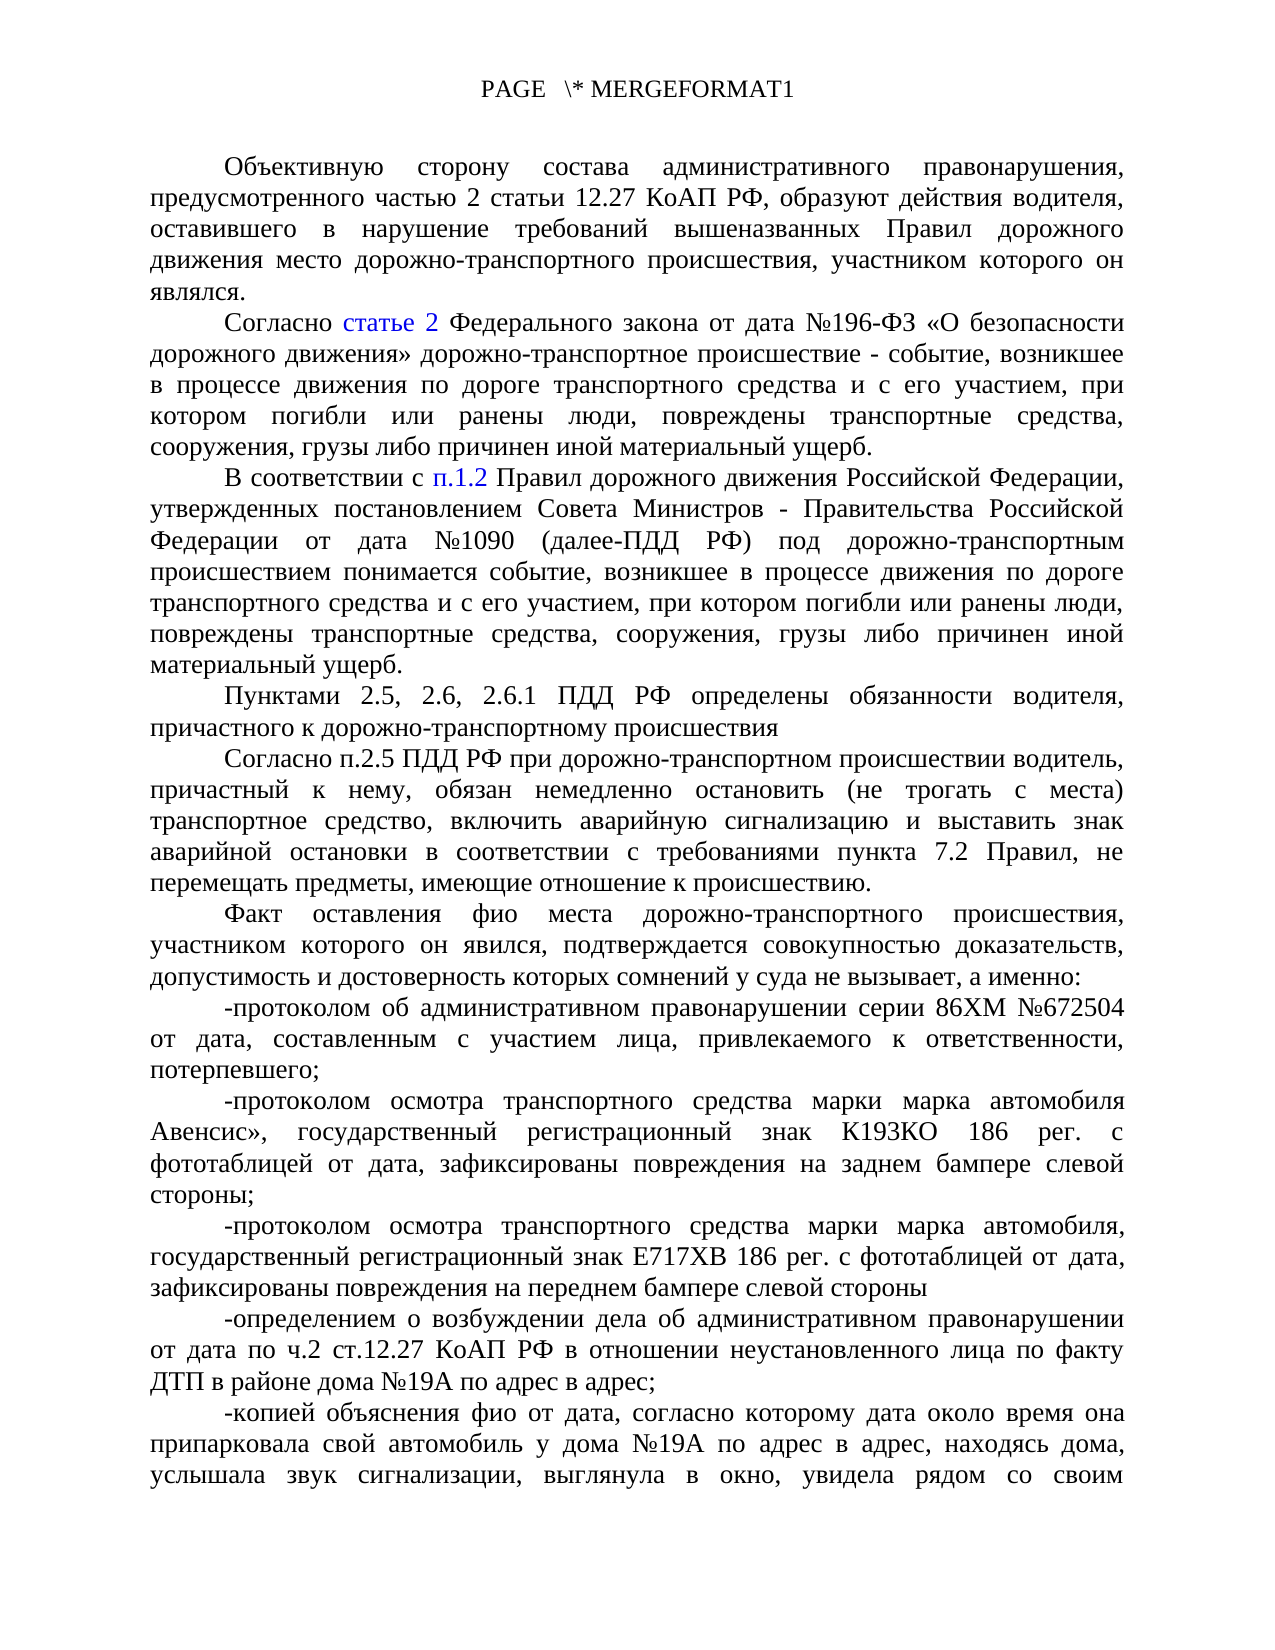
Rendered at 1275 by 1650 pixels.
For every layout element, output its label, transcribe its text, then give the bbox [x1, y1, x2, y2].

text -протоколом осмотра транспортного средства марки марка автомобиля Авенсис», государственный регистрационный знак К193КО 186 рег. с фототаблицей от дата, зафиксированы повреждения на заднем бампере слевой стороны; [150, 1084, 1125, 1209]
text Согласно статье 2 Федерального закона от дата №196-ФЗ «О безопасности дорожного движения» дорожно-транспортное происшествие - событие, возникшее в процессе движения по дороге транспортного средства и с его участием, при котором погибли или ранены люди, повреждены транспортные средства, сооружения, грузы либо причинен иной материальный ущерб. [150, 306, 1125, 461]
text Объективную сторону состава административного правонарушения, предусмотренного частью 2 статьи 12.27 КоАП РФ, образуют действия водителя, оставившего в нарушение требований вышеназванных Правил дорожного движения место дорожно-транспортного происшествия, участником которого он являлся. [150, 150, 1125, 306]
text -протоколом осмотра транспортного средства марки марка автомобиля, государственный регистрационный знак Е717ХВ 186 рег. с фототаблицей от дата, зафиксированы повреждения на переднем бампере слевой стороны [150, 1209, 1125, 1302]
text -протоколом об административном правонарушении серии 86ХМ №672504 от дата, составленным с участием лица, привлекаемого к ответственности, потерпевшего; [150, 991, 1125, 1084]
text Согласно п.2.5 ПДД РФ при дорожно-транспортном происшествии водитель, причастный к нему, обязан немедленно остановить (не трогать с места) транспортное средство, включить аварийную сигнализацию и выставить знак аварийной остановки в соответствии с требованиями пункта 7.2 Правил, не перемещать предметы, имеющие отношение к происшествию. [150, 742, 1125, 897]
text Пунктами 2.5, 2.6, 2.6.1 ПДД РФ определены обязанности водителя, причастного к дорожно-транспортному происшествия [150, 679, 1125, 742]
text -определением о возбуждении дела об административном правонарушении от дата по ч.2 ст.12.27 КоАП РФ в отношении неустановленного лица по факту ДТП в районе дома №19А по адрес в адрес; [150, 1302, 1125, 1396]
text В соответствии с п.1.2 Правил дорожного движения Российской Федерации, утвержденных постановлением Совета Министров - Правительства Российской Федерации от дата №1090 (далее-ПДД РФ) под дорожно-транспортным происшествием понимается событие, возникшее в процессе движения по дороге транспортного средства и с его участием, при котором погибли или ранены люди, повреждены транспортные средства, сооружения, грузы либо причинен иной материальный ущерб. [150, 461, 1125, 679]
text Факт оставления фио места дорожно-транспортного происшествия, участником которого он явился, подтверждается совокупностью доказательств, допустимость и достоверность которых сомнений у суда не вызывает, а именно: [150, 897, 1125, 991]
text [150, 1396, 1125, 1489]
